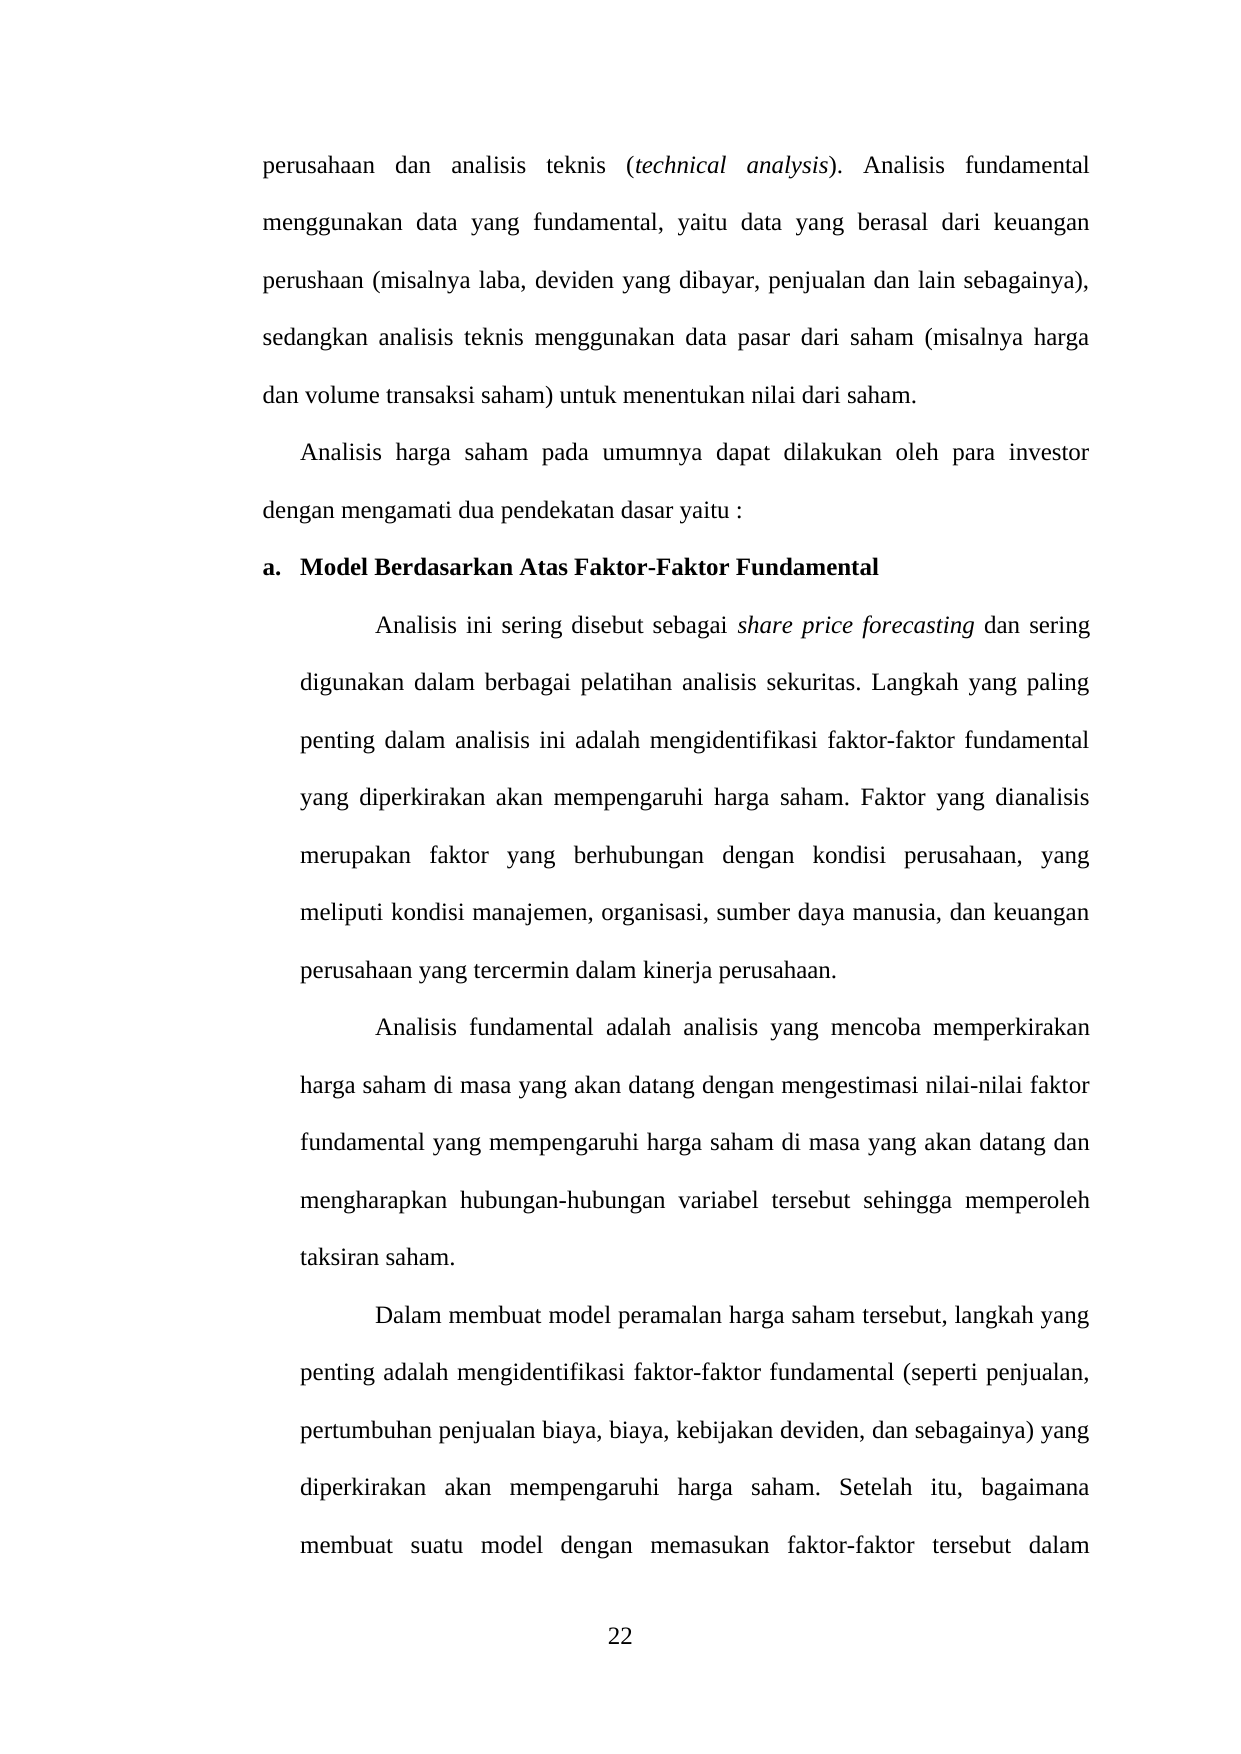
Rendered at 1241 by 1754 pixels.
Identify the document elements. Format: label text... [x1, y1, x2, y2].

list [300, 1300, 1090, 1559]
list Analisis fundamental adalah analisis yang mencoba memperkirakan harga saham di masa yang akan datang dengan mengestimasi nilai-nilai faktor fundamental yang mempengaruhi harga saham di masa yang akan datang dan mengharapkan hubungan-hubungan variabel tersebut sehingga memperoleh taksiran saham. [300, 1012, 1090, 1271]
list Analisis harga saham pada umumnya dapat dilakukan oleh para investor dengan mengamati dua pendekatan dasar yaitu : [262, 437, 1090, 524]
list Analisis ini sering disebut sebagai share price forecasting dan sering digunakan dalam berbagai pelatihan analisis sekuritas. Langkah yang paling penting dalam analisis ini adalah mengidentifikasi faktor-faktor fundamental yang diperkirakan akan mempengaruhi harga saham. Faktor yang dianalisis merupakan faktor yang berhubungan dengan kondisi perusahaan, yang meliputi kondisi manajemen, organisasi, sumber daya manusia, dan keuangan perusahaan yang tercermin dalam kinerja perusahaan. [300, 610, 1090, 984]
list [262, 150, 1090, 409]
list Model Berdasarkan Atas Faktor-Faktor Fundamental [262, 552, 1090, 581]
